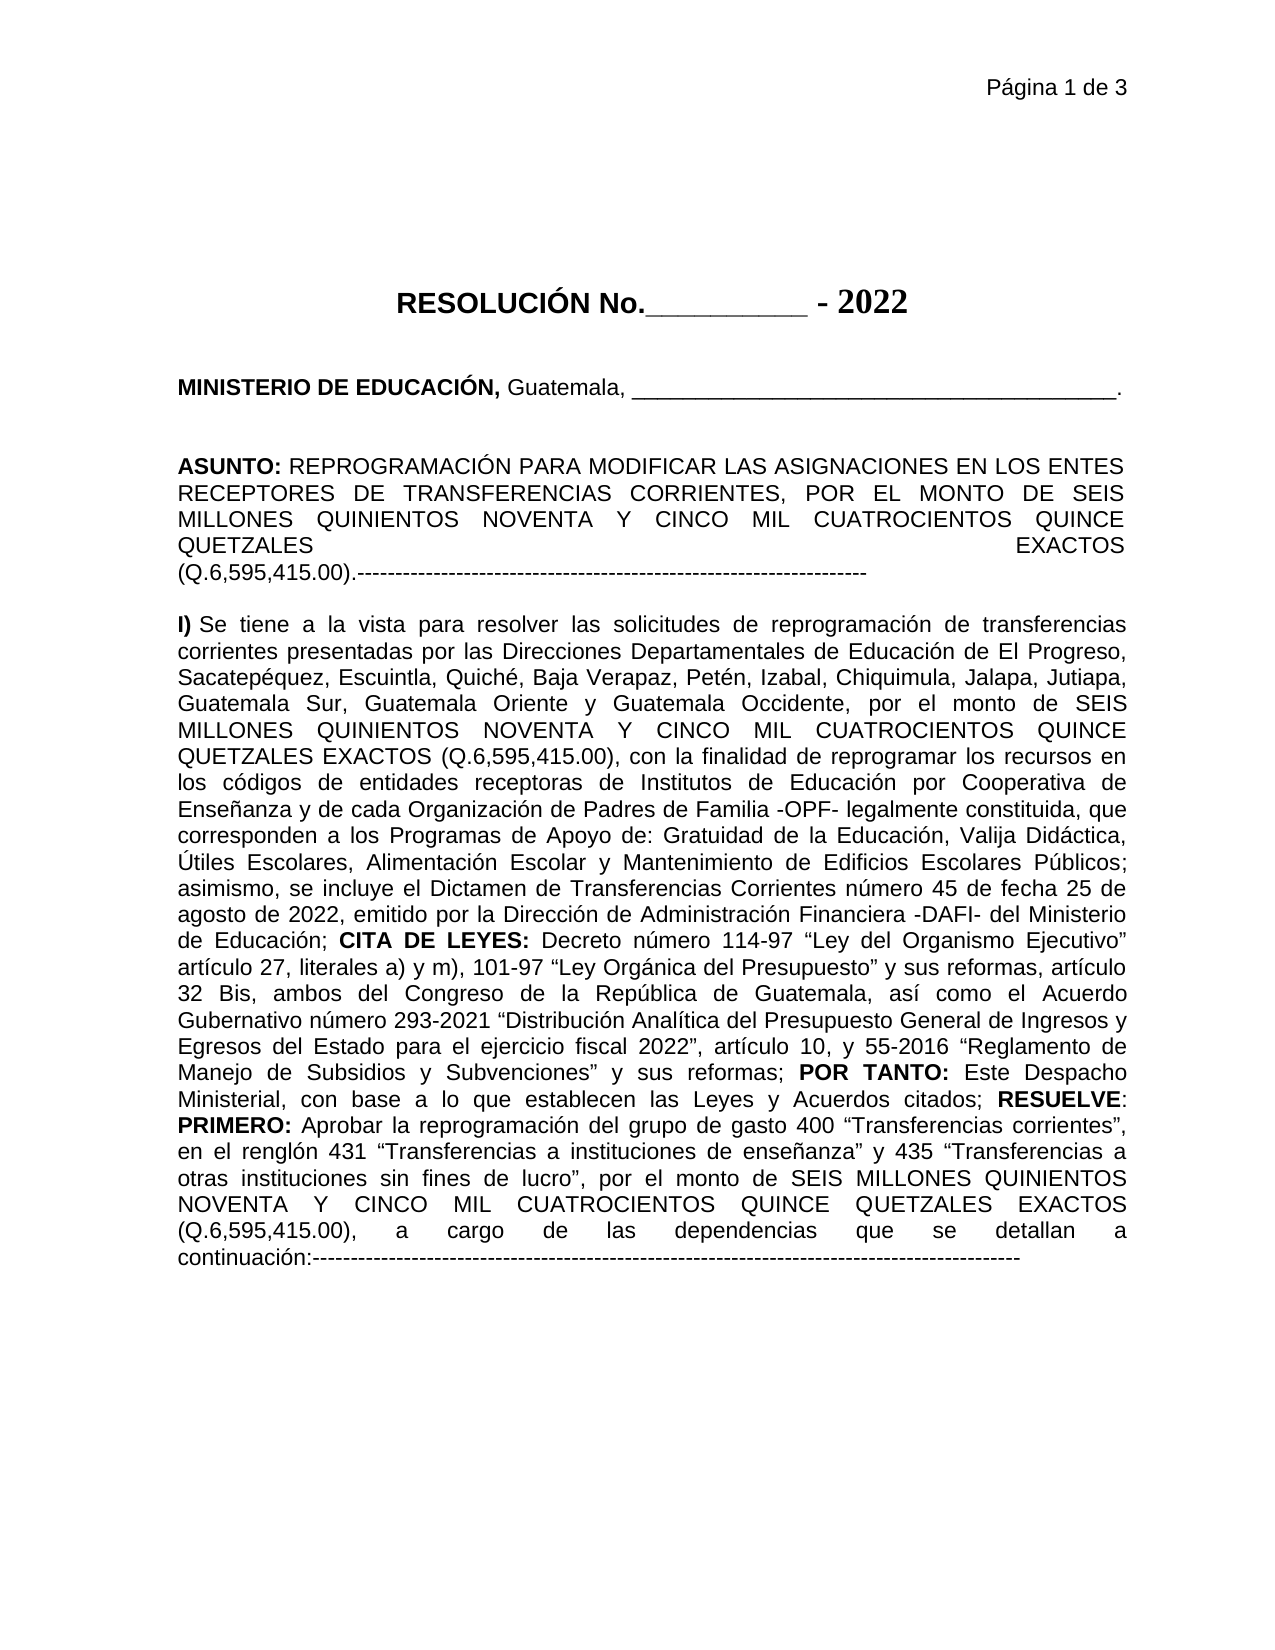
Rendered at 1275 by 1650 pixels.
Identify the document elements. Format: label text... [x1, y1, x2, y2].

text I))Se tiene a la vista para resolver las solicitudes de reprogramación de transferencias corrientes presentadas por las Direcciones Departamentales de Educación de El Progreso, Sacatepéquez, Escuintla, Quiché, Baja Verapaz, Petén, Izabal, Chiquimula, Jalapa, Jutiapa, Guatemala Sur, Guatemala Oriente y Guatemala Occidente, por el monto de SEIS MILLONES QUINIENTOS NOVENTA Y CINCO MIL CUATROCIENTOS QUINCE Quetzales exactos (Q.6,595,415.00), con la finalidad de reprogramar los recursos en los códigos de entidades receptoras de Institutos de Educación por Cooperativa de Enseñanza y de cada Organización de Padres de Familia -OPF- legalmente constituida, que corresponden a los Programas de Apoyo de: Gratuidad de la Educación, Valija Didáctica, Útiles Escolares, Alimentación Escolar y Mantenimiento de Edificios Escolares Públicos; asimismo, se incluye el Dictamen de Transferencias Corrientes número 45 de fecha 25 de agosto de 2022, emitido por la Dirección de Administración Financiera -DAFI- del Ministerio de Educación; CITA DE LEYES: Decreto número 114-97 “Ley del Organismo Ejecutivo” artículo 27, literales a) y m), 101-97 “Ley Orgánica del Presupuesto” y sus reformas, artículo 32 Bis, ambos del Congreso de la República de Guatemala, así como el Acuerdo Gubernativo número 293-2021 “Distribución Analítica del Presupuesto General de Ingresos y Egresos del Estado para el ejercicio fiscal 2022”, artículo 10, y 55-2016 “Reglamento de Manejo de Subsidios y Subvenciones” y sus reformas; POR TANTO: Este Despacho Ministerial, con base a lo que establecen las Leyes y Acuerdos citados; RESUELVE: PRIMERO: Aprobar la reprogramación del grupo de gasto 400 “Transferencias corrientes”, en el renglón 431 “Transferencias a instituciones de enseñanza” y 435 “Transferencias a otras instituciones sin fines de lucro”, por el monto de SEIS MILLONES QUINIENTOS NOVENTA Y CINCO MIL CUATROCIENTOS QUINCE Quetzales exactos (Q.6,595,415.00), a cargo de las dependencias que se detallan a continuación:--------------------------------------------------------------------------------------------- [177, 611, 1127, 1270]
text ASUNTO: REPROGRAMACIÓN PARA modificar LAS asignaciones EN LOS ENTES RECEPTORES DE TRANSFERENCIAS CORRIENTES, POR EL MONTO DE SEIS MILLONES QUINIENTOS NOVENTA Y CINCO MIL CUATROCIENTOS QUINCE Quetzales exactos (Q.6,595,415.00).------------------------------------------------------------------- [177, 453, 1125, 585]
text MINISTERIO DE EDUCACIÓN, Guatemala, ______________________________________. [177, 374, 1127, 400]
text RESOLUCIÓN No.__________ - 2022 [177, 281, 1127, 321]
